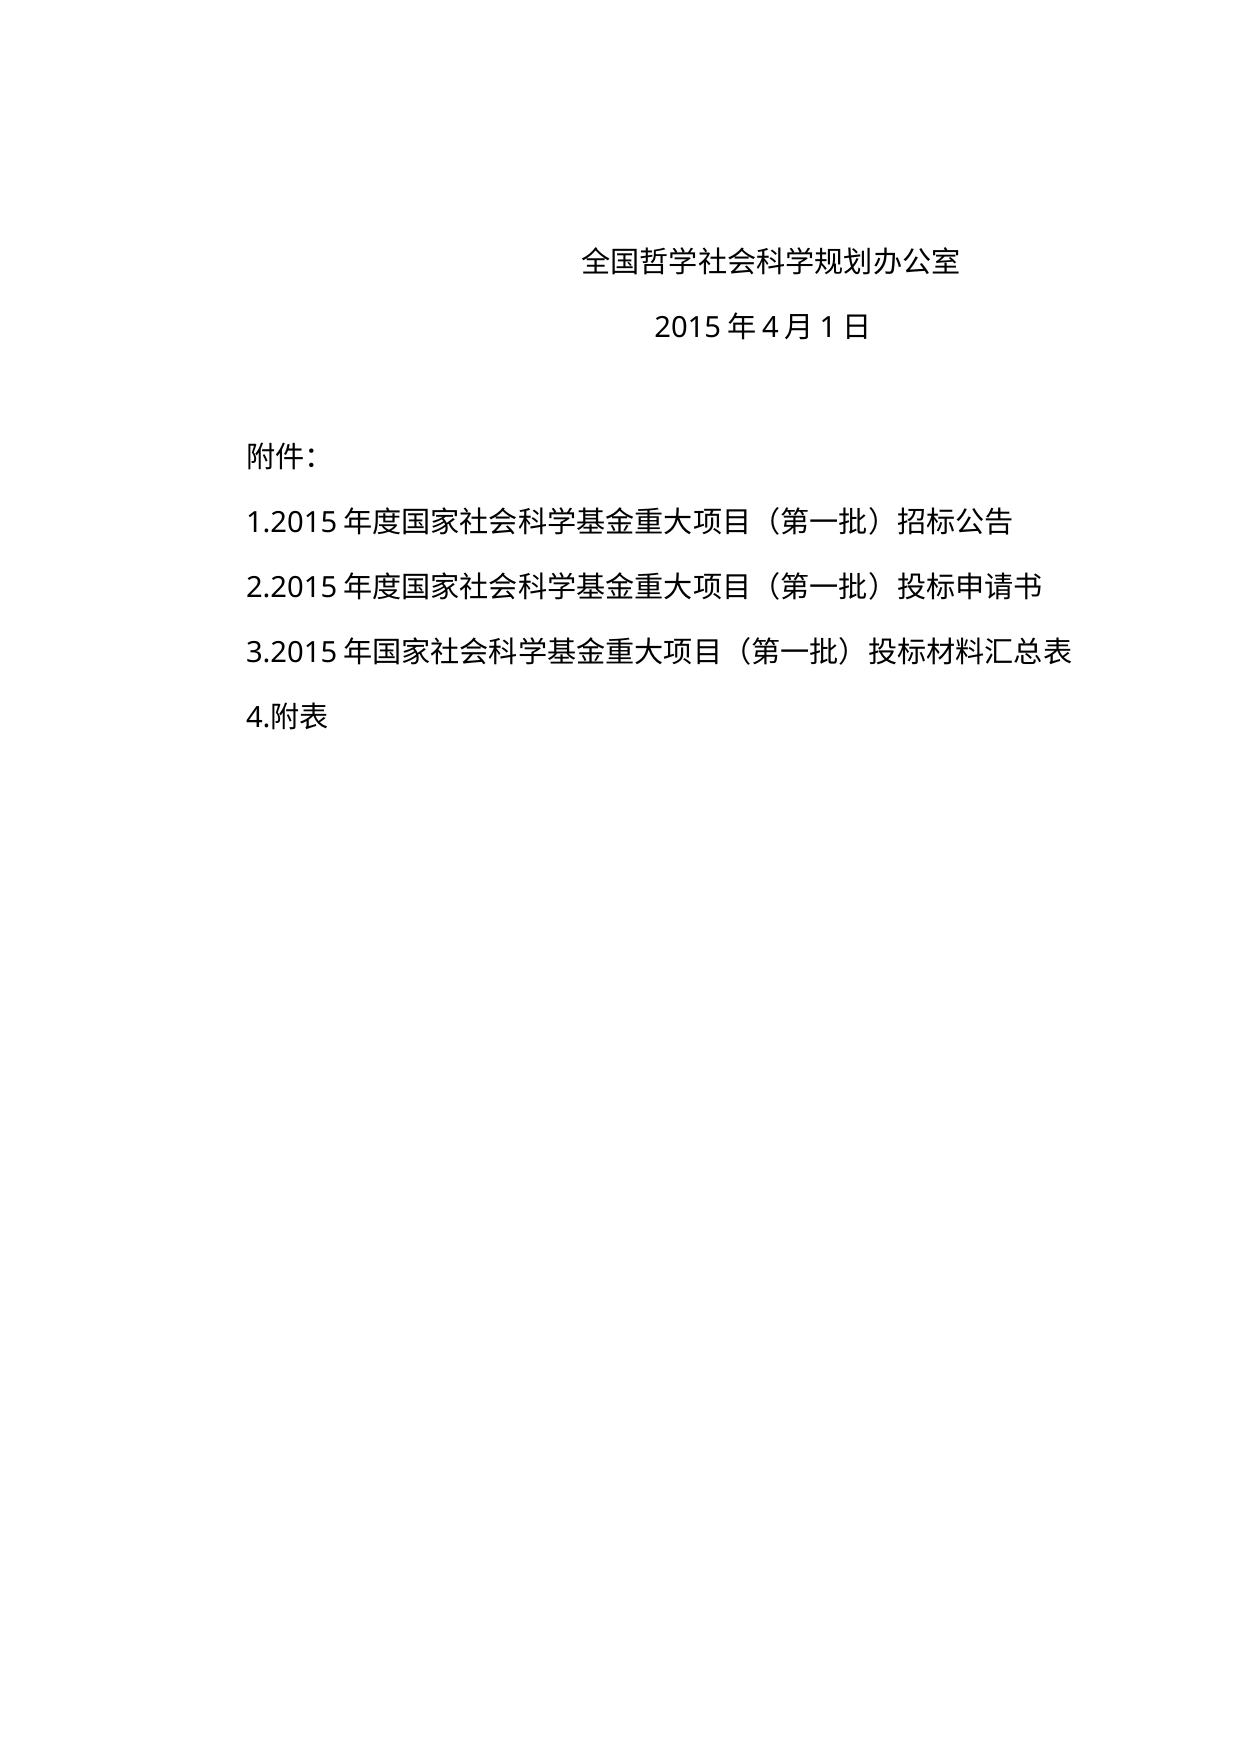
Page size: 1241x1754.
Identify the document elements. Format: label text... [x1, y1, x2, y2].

text 全国哲学社会科学规划办公室 [187, 227, 1137, 292]
text 2.2015年度国家社会科学基金重大项目（第一批）投标申请书 [187, 552, 1137, 617]
text 1.2015年度国家社会科学基金重大项目（第一批）招标公告 [187, 487, 1137, 552]
text 附件： [187, 422, 1137, 487]
text 3.2015年国家社会科学基金重大项目（第一批）投标材料汇总表 [187, 617, 1137, 682]
text 2015年4月1日 [187, 292, 1137, 357]
text 4.附表 [187, 682, 1137, 747]
